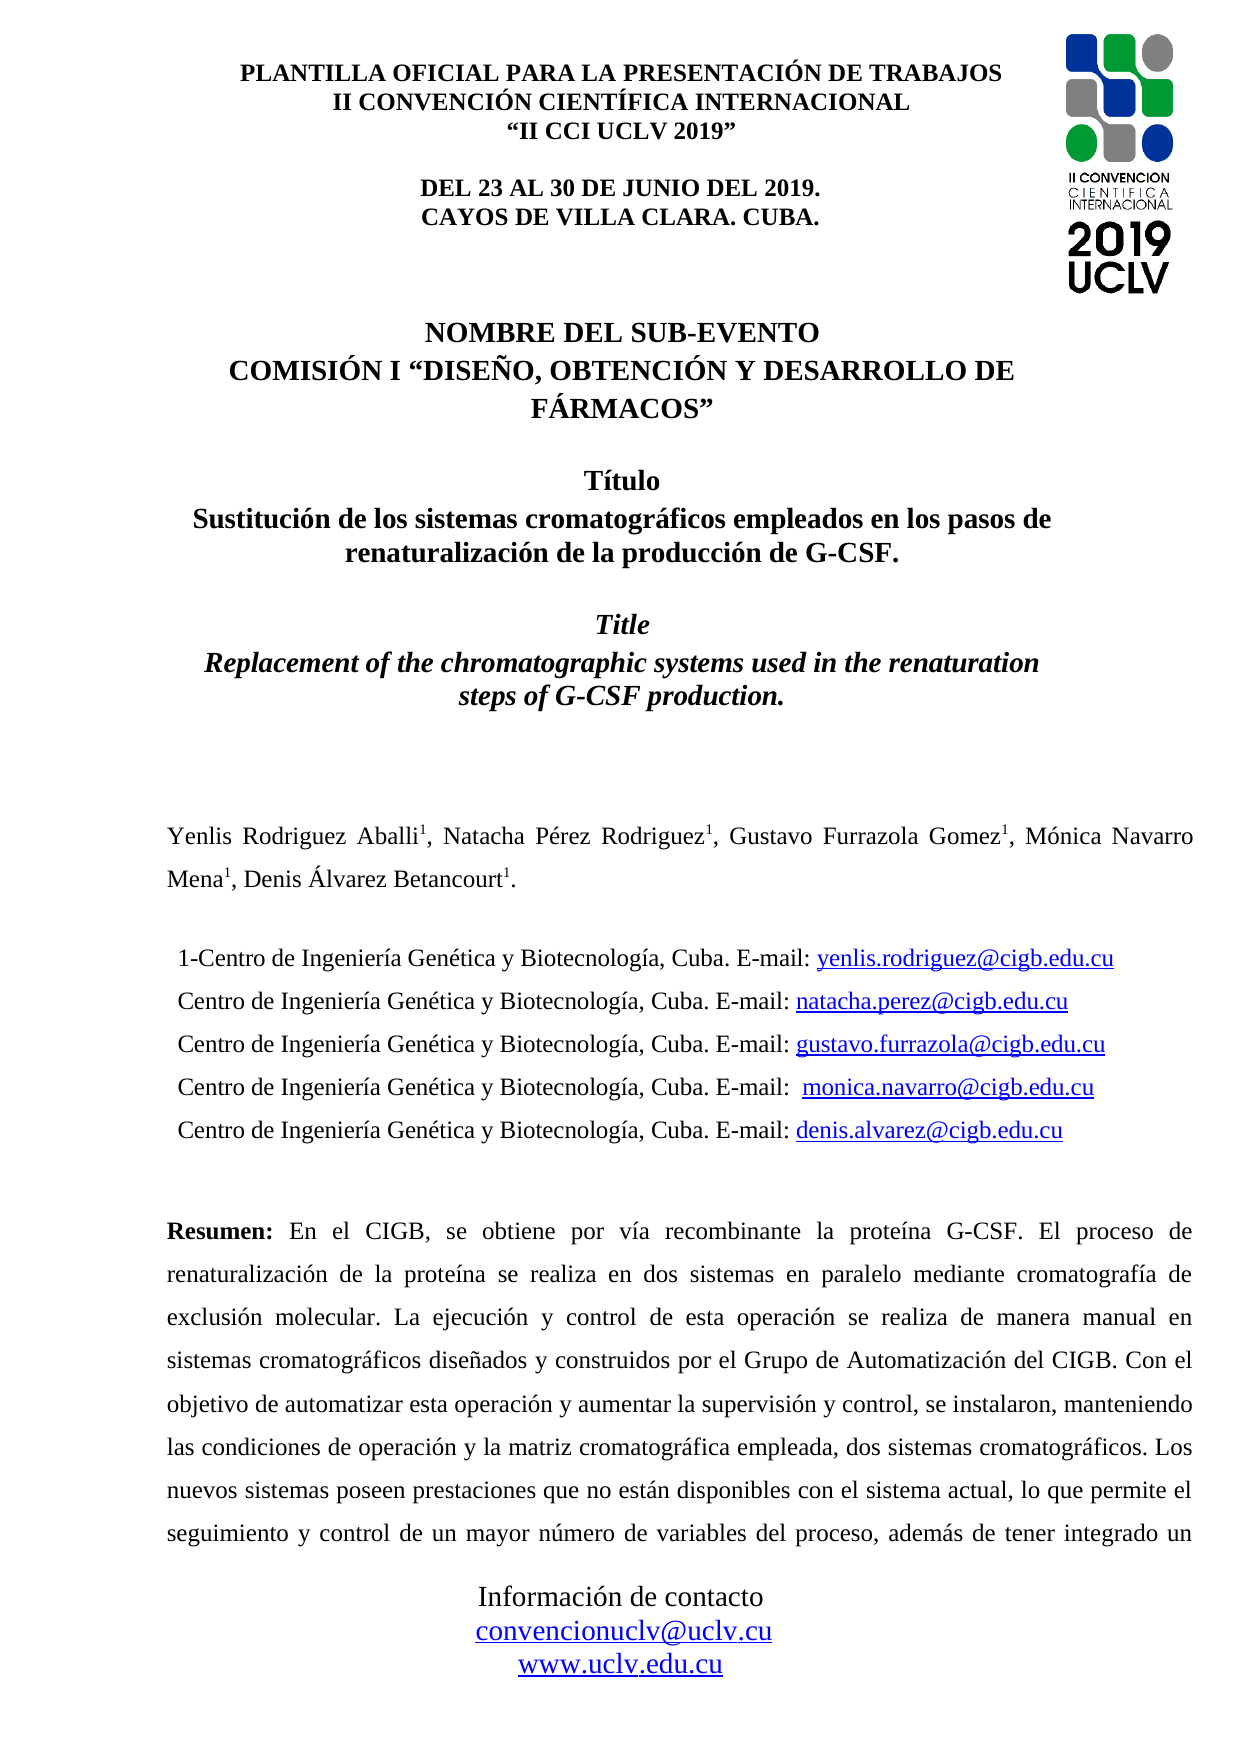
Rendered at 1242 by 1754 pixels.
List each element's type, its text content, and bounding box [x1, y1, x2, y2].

picture [1060, 31, 1182, 303]
text Centro de Ingeniería Genética y Biotecnología, Cuba. E-mail: denis.alvarez@cigb.edu.cu [177, 1116, 1196, 1144]
text Yenlis Rodriguez Aballi1, Natacha Pérez Rodriguez1, Gustavo Furrazola Gomez1, Mónica Navarro Mena1, Denis Álvarez Betancourt1. [167, 821, 1194, 893]
text Título [578, 463, 666, 497]
text Title [588, 607, 656, 640]
text Centro de Ingeniería Genética y Biotecnología, Cuba. E-mail: natacha.perez@cigb.edu.cu [177, 986, 1196, 1015]
text Sustitución de los sistemas cromatográficos empleados en los pasos de renaturalización de la producción de G-CSF. [181, 502, 1063, 569]
text 1-Centro de Ingeniería Genética y Biotecnología, Cuba. E-mail: yenlis.rodriguez@cigb.edu.cu [177, 943, 1196, 972]
text NOMBRE DEL SUB-EVENTO [418, 315, 826, 349]
text COMISIÓN I “DISEÑO, OBTENCIÓN Y DESARROLLO DE FÁRMACOS” [175, 353, 1069, 425]
text Centro de Ingeniería Genética y Biotecnología, Cuba. E-mail: gustavo.furrazola@cigb.edu.cu [177, 1029, 1196, 1058]
text Centro de Ingeniería Genética y Biotecnología, Cuba. E-mail: monica.navarro@cigb.edu.cu [177, 1072, 1196, 1101]
text Replacement of the chromatographic systems used in the renaturation steps of G-CSF production. [181, 645, 1063, 712]
